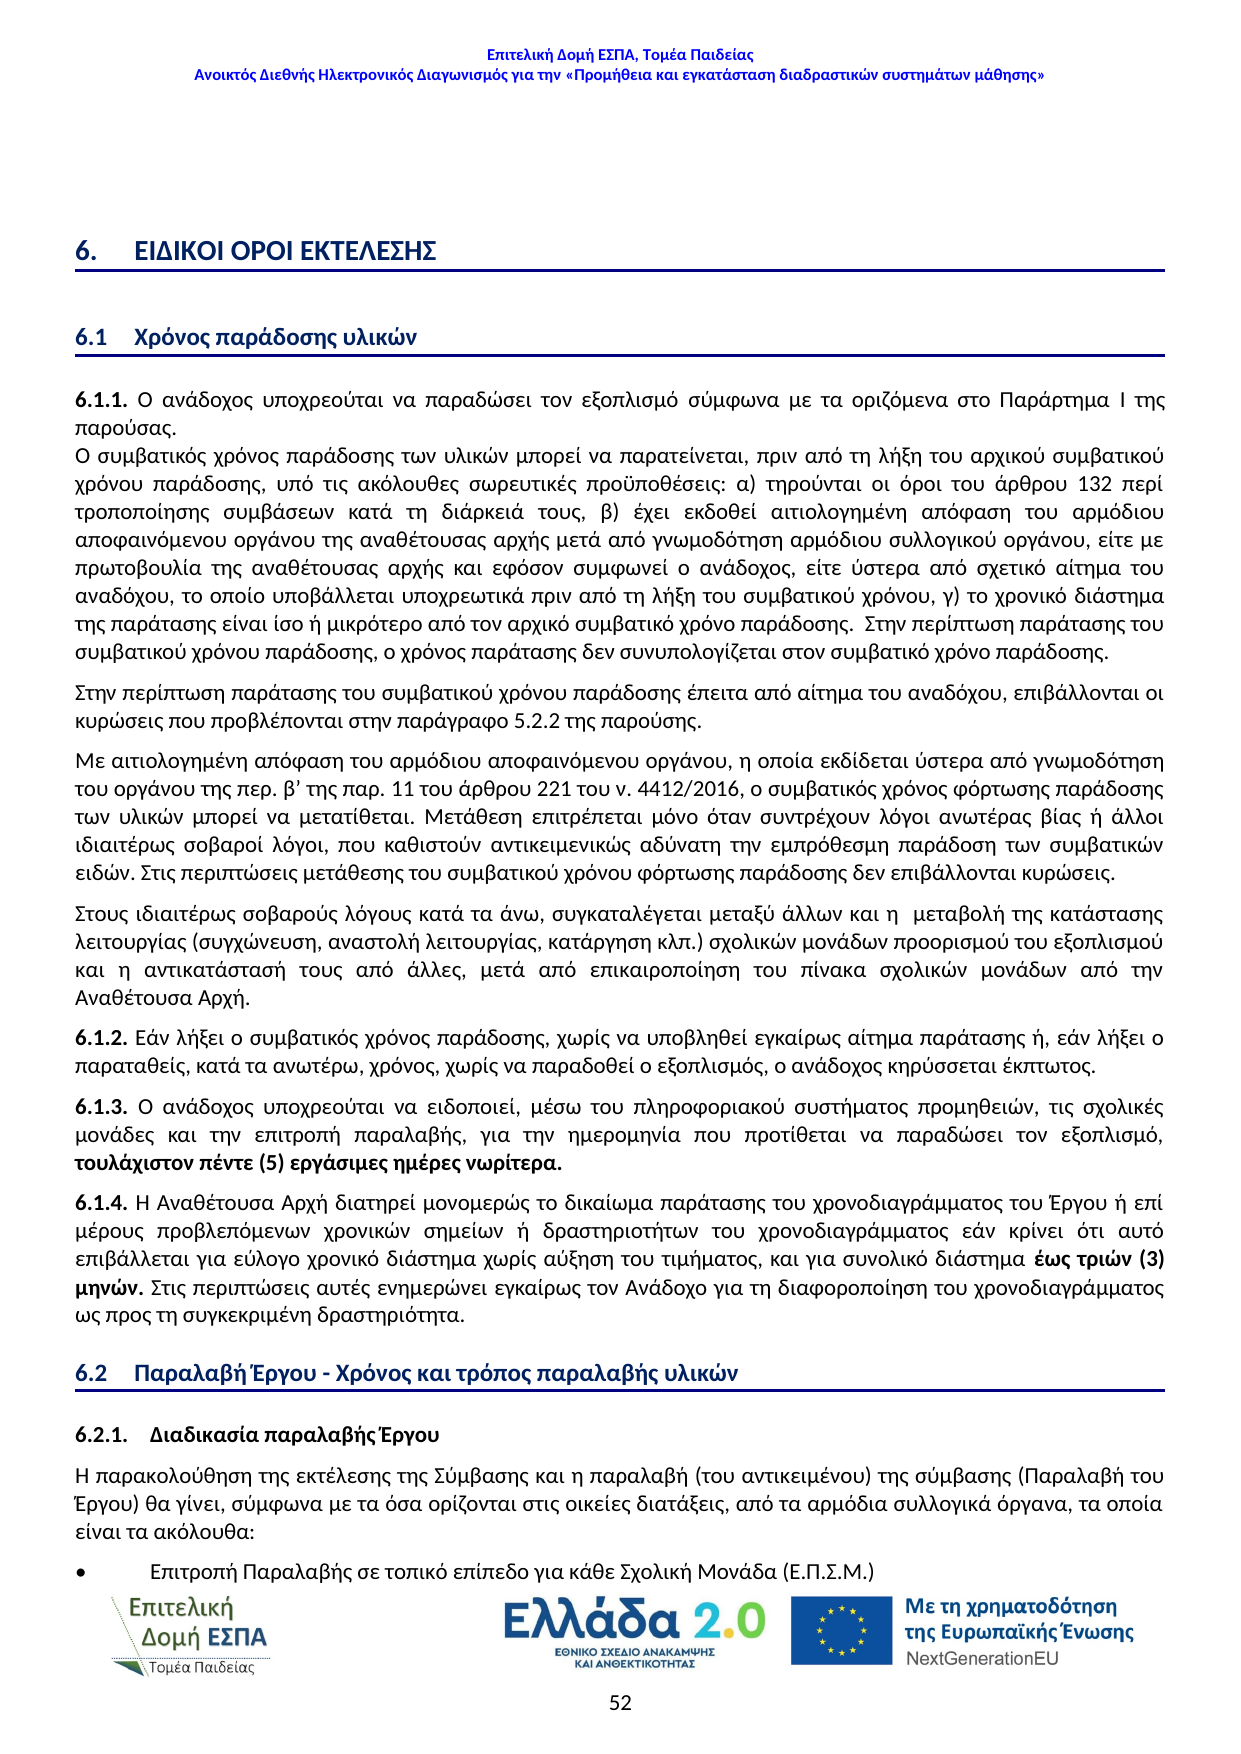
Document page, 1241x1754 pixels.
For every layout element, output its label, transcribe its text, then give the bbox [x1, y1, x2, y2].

text 6.1.2. Εάν λήξει ο συμβατικός χρόνος παράδοσης, χωρίς να υποβληθεί εγκαίρως αίτημα παράτασης ή, εάν λήξει ο παραταθείς, κατά τα ανωτέρω, χρόνος, χωρίς να παραδοθεί ο εξοπλισμός, ο ανάδοχος κηρύσσεται έκπτωτος. [75, 1023, 1165, 1079]
subtitle ΕΙΔΙΚΟΙ ΟΡΟΙ ΕΚΤΕΛΕΣΗΣ [75, 232, 1165, 269]
text Με αιτιολογημένη απόφαση του αρμόδιου αποφαινόμενου οργάνου, η οποία εκδίδεται ύστερα από γνωμοδότηση του οργάνου της περ. β’ της παρ. 11 του άρθρου 221 του ν. 4412/2016, ο συμβατικός χρόνος φόρτωσης παράδοσης των υλικών μπορεί να μετατίθεται. Μετάθεση επιτρέπεται μόνο όταν συντρέχουν λόγοι ανωτέρας βίας ή άλλοι ιδιαιτέρως σοβαροί λόγοι, που καθιστούν αντικειμενικώς αδύνατη την εμπρόθεσμη παράδοση των συμβατικών ειδών. Στις περιπτώσεις μετάθεσης του συμβατικού χρόνου φόρτωσης παράδοσης δεν επιβάλλονται κυρώσεις. [75, 746, 1165, 886]
text 6.1.3. Ο ανάδοχος υποχρεούται να ειδοποιεί, μέσω του πληροφοριακού συστήματος προμηθειών, τις σχολικές μονάδες και την επιτροπή παραλαβής, για την ημερομηνία που προτίθεται να παραδώσει τον εξοπλισμό, τουλάχιστον πέντε (5) εργάσιμες ημέρες νωρίτερα. [75, 1092, 1165, 1176]
text 6.1.4. Η Αναθέτουσα Αρχή διατηρεί μονομερώς το δικαίωμα παράτασης του χρονοδιαγράμματος του Έργου ή επί μέρους προβλεπόμενων χρονικών σημείων ή δραστηριοτήτων του χρονοδιαγράμματος εάν κρίνει ότι αυτό επιβάλλεται για εύλογο χρονικό διάστημα χωρίς αύξηση του τιμήματος, και για συνολικό διάστημα έως τριών (3) μηνών. Στις περιπτώσεις αυτές ενημερώνει εγκαίρως τον Ανάδοχο για τη διαφοροποίηση του χρονοδιαγράμματος ως προς τη συγκεκριμένη δραστηριότητα. [75, 1188, 1165, 1329]
subtitle 6.2 Παραλαβή Έργου - Χρόνος και τρόπος παραλαβής υλικών [75, 1357, 1165, 1389]
text Στους ιδιαιτέρως σοβαρούς λόγους κατά τα άνω, συγκαταλέγεται μεταξύ άλλων και η μεταβολή της κατάστασης λειτουργίας (συγχώνευση, αναστολή λειτουργίας, κατάργηση κλπ.) σχολικών μονάδων προορισμού του εξοπλισμού και η αντικατάστασή τους από άλλες, μετά από επικαιροποίηση του πίνακα σχολικών μονάδων από την Αναθέτουσα Αρχή. [75, 899, 1165, 1011]
text • Επιτροπή Παραλαβής σε τοπικό επίπεδο για κάθε Σχολική Μονάδα (Ε.Π.Σ.Μ.) [75, 1557, 1165, 1586]
text Στην περίπτωση παράτασης του συμβατικού χρόνου παράδοσης έπειτα από αίτημα του αναδόχου, επιβάλλονται οι κυρώσεις που προβλέπονται στην παράγραφο 5.2.2 της παρούσης. [75, 678, 1165, 734]
subtitle 6.1 Χρόνος παράδοσης υλικών [75, 321, 1165, 354]
text Η παρακολούθηση της εκτέλεσης της Σύμβασης και η παραλαβή (του αντικειμένου) της σύμβασης (Παραλαβή του Έργου) θα γίνει, σύμφωνα με τα όσα ορίζονται στις οικείες διατάξεις, από τα αρμόδια συλλογικά όργανα, τα οποία είναι τα ακόλουθα: [75, 1461, 1165, 1545]
text 6.1.1. Ο ανάδοχος υποχρεούται να παραδώσει τον εξοπλισμό σύμφωνα με τα οριζόμενα στο Παράρτημα I της παρούσας. [75, 385, 1165, 441]
text 6.2.1. Διαδικασία παραλαβής Έργου [75, 1420, 1165, 1448]
picture [103, 1588, 1137, 1678]
text Ο συμβατικός χρόνος παράδοσης των υλικών μπορεί να παρατείνεται, πριν από τη λήξη του αρχικού συμβατικού χρόνου παράδοσης, υπό τις ακόλουθες σωρευτικές προϋποθέσεις: α) τηρούνται οι όροι του άρθρου 132 περί τροποποίησης συμβάσεων κατά τη διάρκειά τους, β) έχει εκδοθεί αιτιολογημένη απόφαση του αρμόδιου αποφαινόμενου οργάνου της αναθέτουσας αρχής μετά από γνωμοδότηση αρμόδιου συλλογικού οργάνου, είτε με πρωτοβουλία της αναθέτουσας αρχής και εφόσον συμφωνεί ο ανάδοχος, είτε ύστερα από σχετικό αίτημα του αναδόχου, το οποίο υποβάλλεται υποχρεωτικά πριν από τη λήξη του συμβατικού χρόνου, γ) το χρονικό διάστημα της παράτασης είναι ίσο ή μικρότερο από τον αρχικό συμβατικό χρόνο παράδοσης. Στην περίπτωση παράτασης του συμβατικού χρόνου παράδοσης, ο χρόνος παράτασης δεν συνυπολογίζεται στον συμβατικό χρόνο παράδοσης. [75, 441, 1165, 665]
